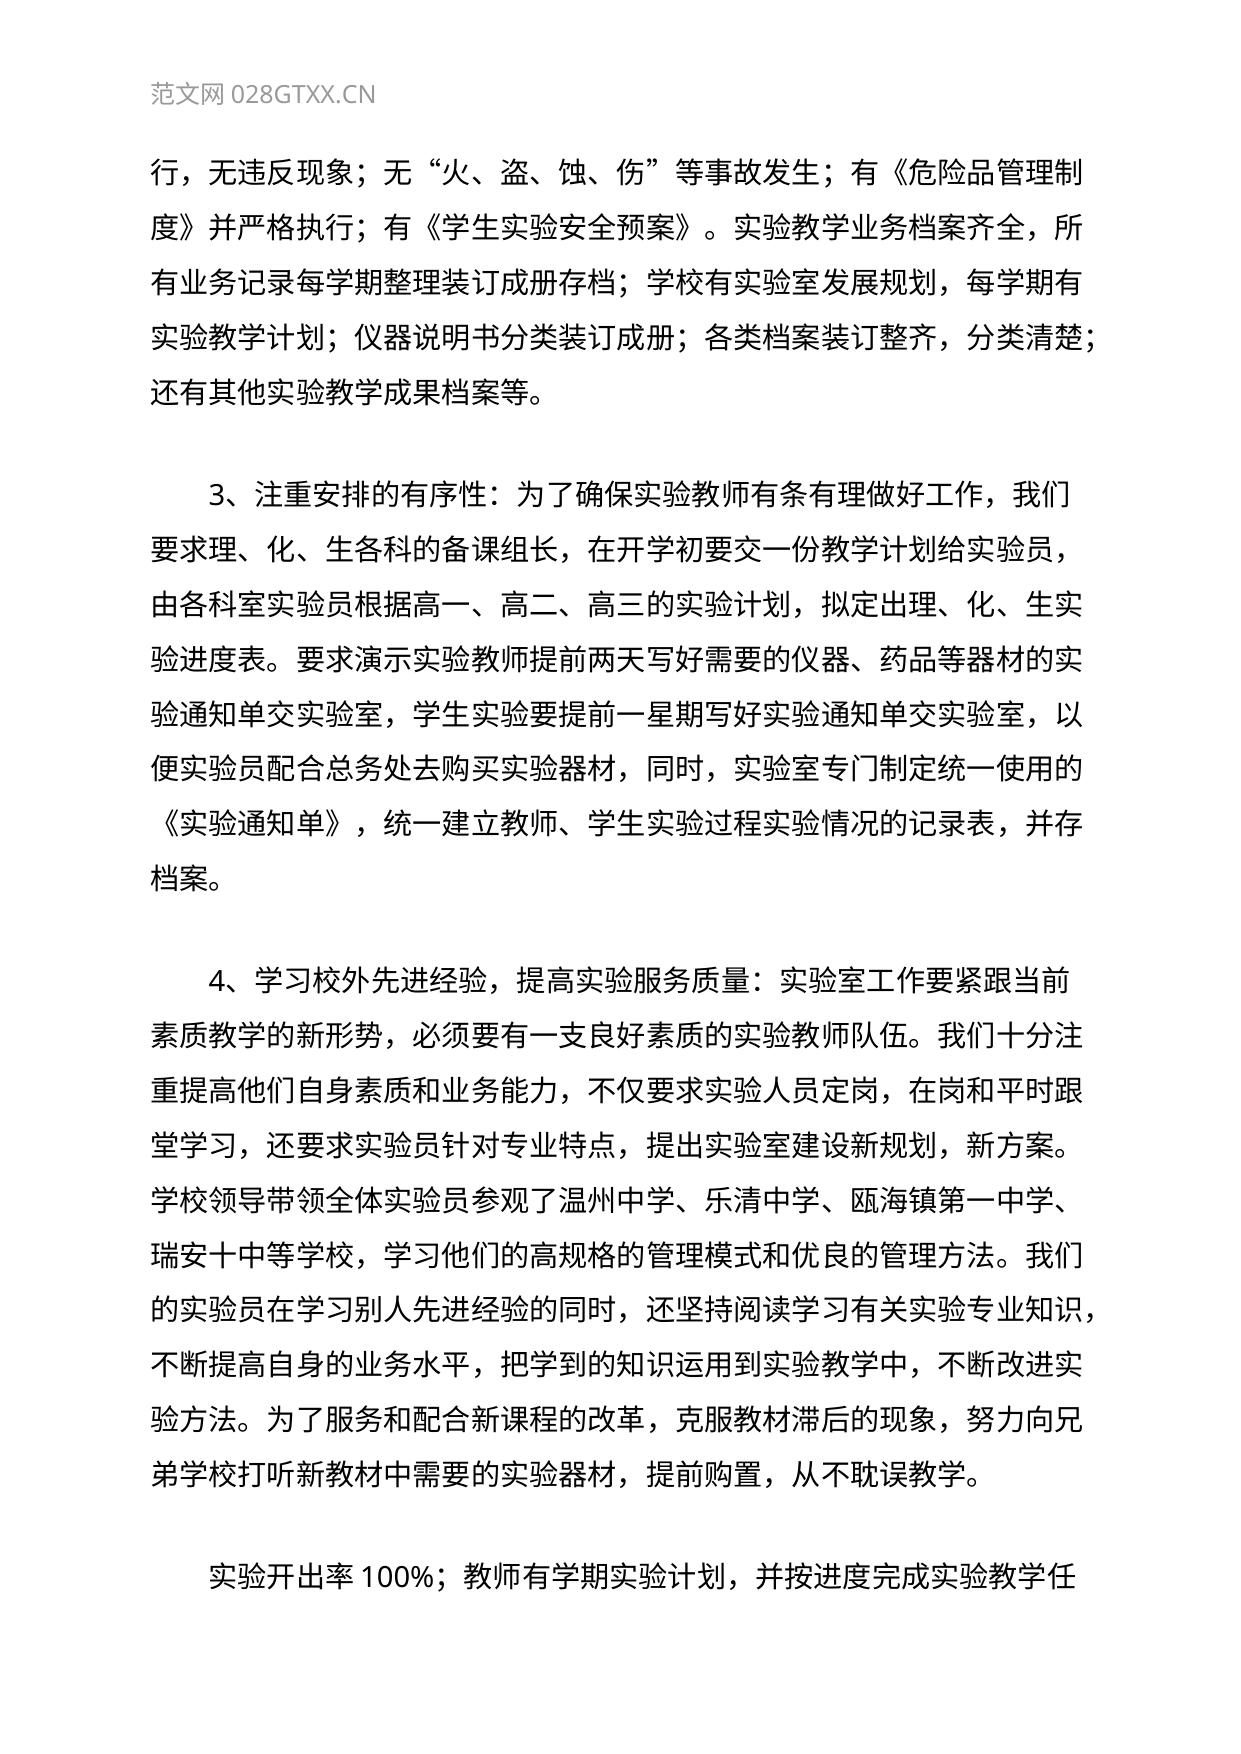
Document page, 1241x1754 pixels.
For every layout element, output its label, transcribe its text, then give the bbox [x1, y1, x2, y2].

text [150, 150, 1090, 412]
text 3、注重安排的有序性：为了确保实验教师有条有理做好工作，我们要求理、化、生各科的备课组长，在开学初要交一份教学计划给实验员，由各科室实验员根据高一、高二、高三的实验计划，拟定出理、化、生实验进度表。要求演示实验教师提前两天写好需要的仪器、药品等器材的实验通知单交实验室，学生实验要提前一星期写好实验通知单交实验室，以便实验员配合总务处去购买实验器材，同时，实验室专门制定统一使用的《实验通知单》，统一建立教师、学生实验过程实验情况的记录表，并存档案。 [150, 471, 1090, 898]
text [150, 1553, 1090, 1596]
text 4、学习校外先进经验，提高实验服务质量：实验室工作要紧跟当前素质教学的新形势，必须要有一支良好素质的实验教师队伍。我们十分注重提高他们自身素质和业务能力，不仅要求实验人员定岗，在岗和平时跟堂学习，还要求实验员针对专业特点，提出实验室建设新规划，新方案。学校领导带领全体实验员参观了温州中学、乐清中学、瓯海镇第一中学、瑞安十中等学校，学习他们的高规格的管理模式和优良的管理方法。我们的实验员在学习别人先进经验的同时，还坚持阅读学习有关实验专业知识，不断提高自身的业务水平，把学到的知识运用到实验教学中，不断改进实验方法。为了服务和配合新课程的改革，克服教材滞后的现象，努力向兄弟学校打听新教材中需要的实验器材，提前购置，从不耽误教学。 [150, 957, 1090, 1494]
